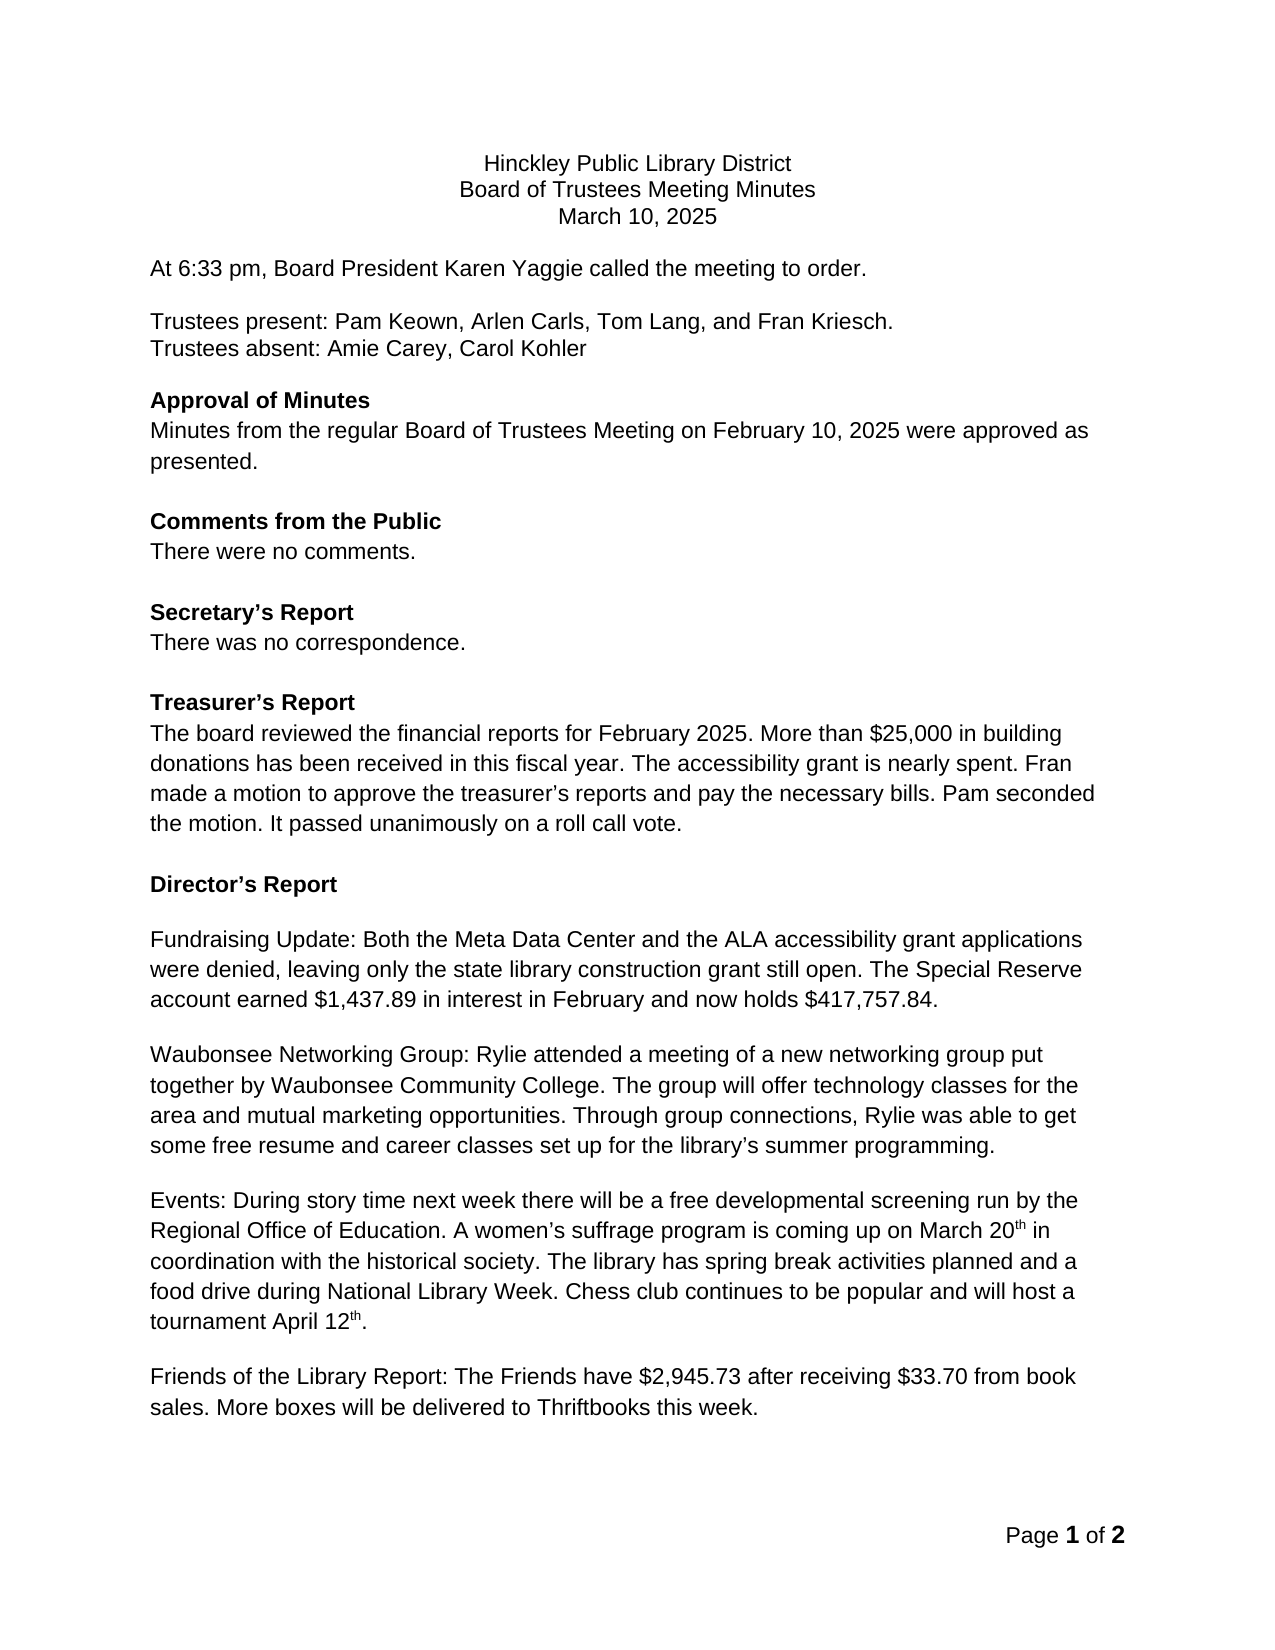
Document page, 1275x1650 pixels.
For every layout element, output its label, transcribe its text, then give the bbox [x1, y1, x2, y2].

text Events: During story time next week there will be a free developmental screening run by the Regional Office of Education. A women’s suffrage program is coming up on March 20th in coordination with the historical society. The library has spring break activities planned and a food drive during National Library Week. Chess club continues to be popular and will host a tournament April 12th. [150, 1187, 1125, 1334]
text Director’s Report [150, 871, 1125, 897]
text Comments from the Public [150, 508, 1125, 534]
text Trustees absent: Amie Carey, Carol Kohler [150, 334, 1125, 361]
text Friends of the Library Report: The Friends have $2,945.73 after receiving $33.70 from book sales. More boxes will be delivered to Thriftbooks this week. [150, 1363, 1125, 1420]
text Treasurer’s Report [150, 689, 1125, 716]
text Board of Trustees Meeting Minutes [150, 176, 1125, 203]
text Hinckley Public Library District [150, 150, 1125, 176]
text March 10, 2025 [150, 203, 1125, 229]
text Approval of Minutes [150, 387, 1125, 413]
text Trustees present: Pam Keown, Arlen Carls, Tom Lang, and Fran Kriesch. [150, 308, 1125, 334]
text At 6:33 pm, Board President Karen Yaggie called the meeting to order. [150, 255, 1125, 282]
text Waubonsee Networking Group: Rylie attended a meeting of a new networking group put together by Waubonsee Community College. The group will offer technology classes for the area and mutual marketing opportunities. Through group connections, Rylie was able to get some free resume and career classes set up for the library’s summer programming. [150, 1041, 1125, 1158]
text Fundraising Update: Both the Meta Data Center and the ALA accessibility grant applications were denied, leaving only the state library construction grant still open. The Special Reserve account earned $1,437.89 in interest in February and now holds $417,757.84. [150, 926, 1125, 1012]
text Secretary’s Report [150, 599, 1125, 625]
text The board reviewed the financial reports for February 2025. More than $25,000 in building donations has been received in this fiscal year. The accessibility grant is nearly spent. Fran made a motion to approve the treasurer’s reports and pay the necessary bills. Pam seconded the motion. It passed unanimously on a roll call vote. [150, 719, 1125, 836]
text There was no correspondence. [150, 629, 1125, 655]
text Minutes from the regular Board of Trustees Meeting on February 10, 2025 were approved as presented. [150, 417, 1125, 474]
text There were no comments. [150, 538, 1125, 564]
